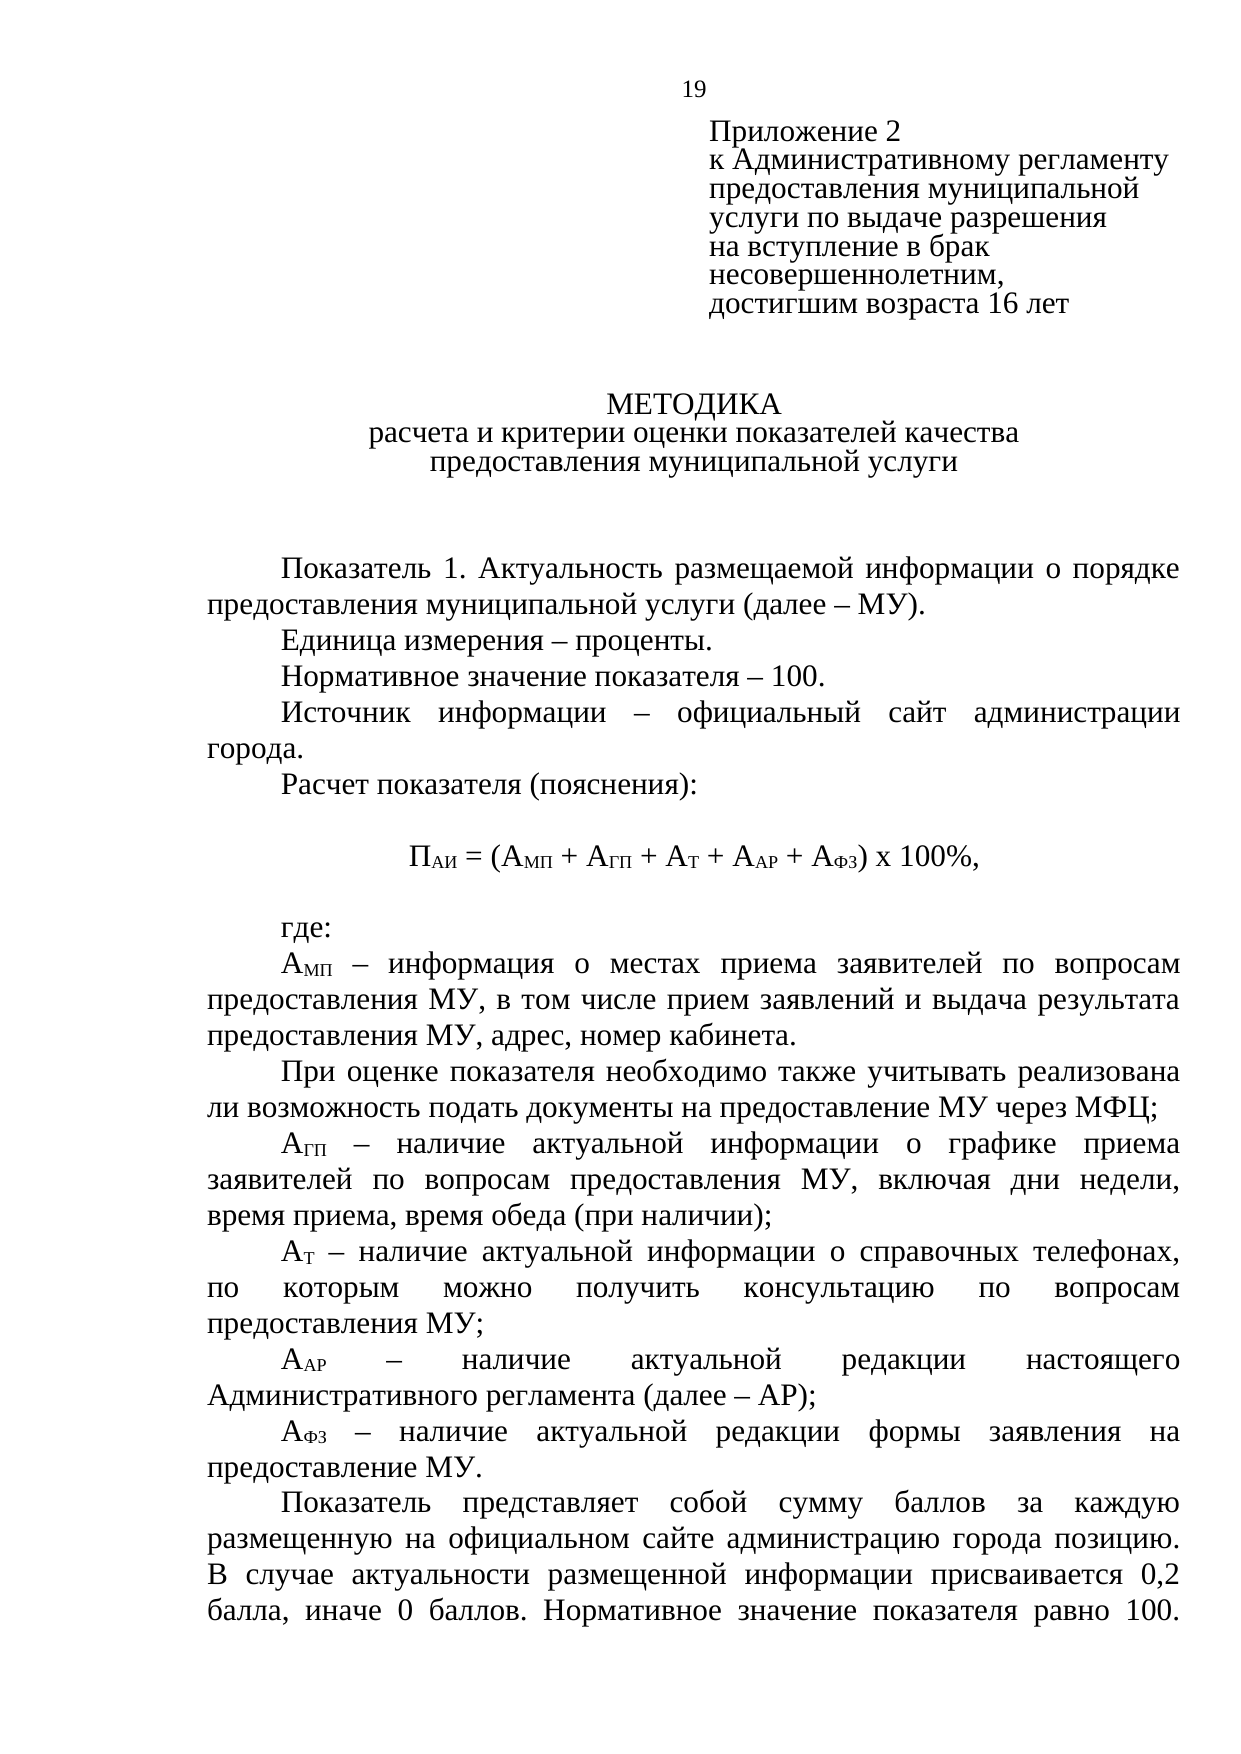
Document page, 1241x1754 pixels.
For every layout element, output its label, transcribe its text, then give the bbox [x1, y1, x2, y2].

text предоставления муниципальной [207, 176, 1181, 204]
text несовершеннолетним, [207, 262, 1181, 291]
text ПАИ = (АМП + АГП + АТ + ААР + АФЗ) x 100%, [207, 837, 1181, 873]
text Приложение 2 [207, 118, 1181, 147]
text к Административному регламенту [207, 147, 1181, 176]
text АФЗ – наличие актуальной редакции формы заявления на предоставление МУ. [207, 1412, 1181, 1484]
title расчета и критерии оценки показателей качества [207, 420, 1181, 449]
text АМП – информация о местах приема заявителей по вопросам предоставления МУ, в том числе прием заявлений и выдача результата предоставления МУ, адрес, номер кабинета. [207, 945, 1181, 1052]
title МЕТОДИКА [207, 391, 1181, 420]
text на вступление в брак [207, 233, 1181, 262]
text Расчет показателя (пояснения): [207, 765, 1181, 801]
text услуги по выдаче разрешения [207, 204, 1181, 233]
text ААР – наличие актуальной редакции настоящего Административного регламента (далее – АР); [207, 1340, 1181, 1412]
text Показатель 1. Актуальность размещаемой информации о порядке предоставления муниципальной услуги (далее – МУ). [207, 549, 1181, 621]
text Единица измерения – проценты. [207, 621, 1181, 657]
text достигшим возраста 16 лет [207, 291, 1181, 319]
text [207, 1484, 1181, 1627]
title предоставления муниципальной услуги [207, 449, 1181, 477]
text Нормативное значение показателя – 100. [207, 657, 1181, 693]
text где: [207, 909, 1181, 945]
text АТ – наличие актуальной информации о справочных телефонах, по которым можно получить консультацию по вопросам предоставления МУ; [207, 1232, 1181, 1340]
text АГП – наличие актуальной информации о графике приема заявителей по вопросам предоставления МУ, включая дни недели, время приема, время обеда (при наличии); [207, 1124, 1181, 1232]
text Источник информации – официальный сайт администрации города. [207, 693, 1181, 765]
text При оценке показателя необходимо также учитывать реализована ли возможность подать документы на предоставление МУ через МФЦ; [207, 1052, 1181, 1124]
